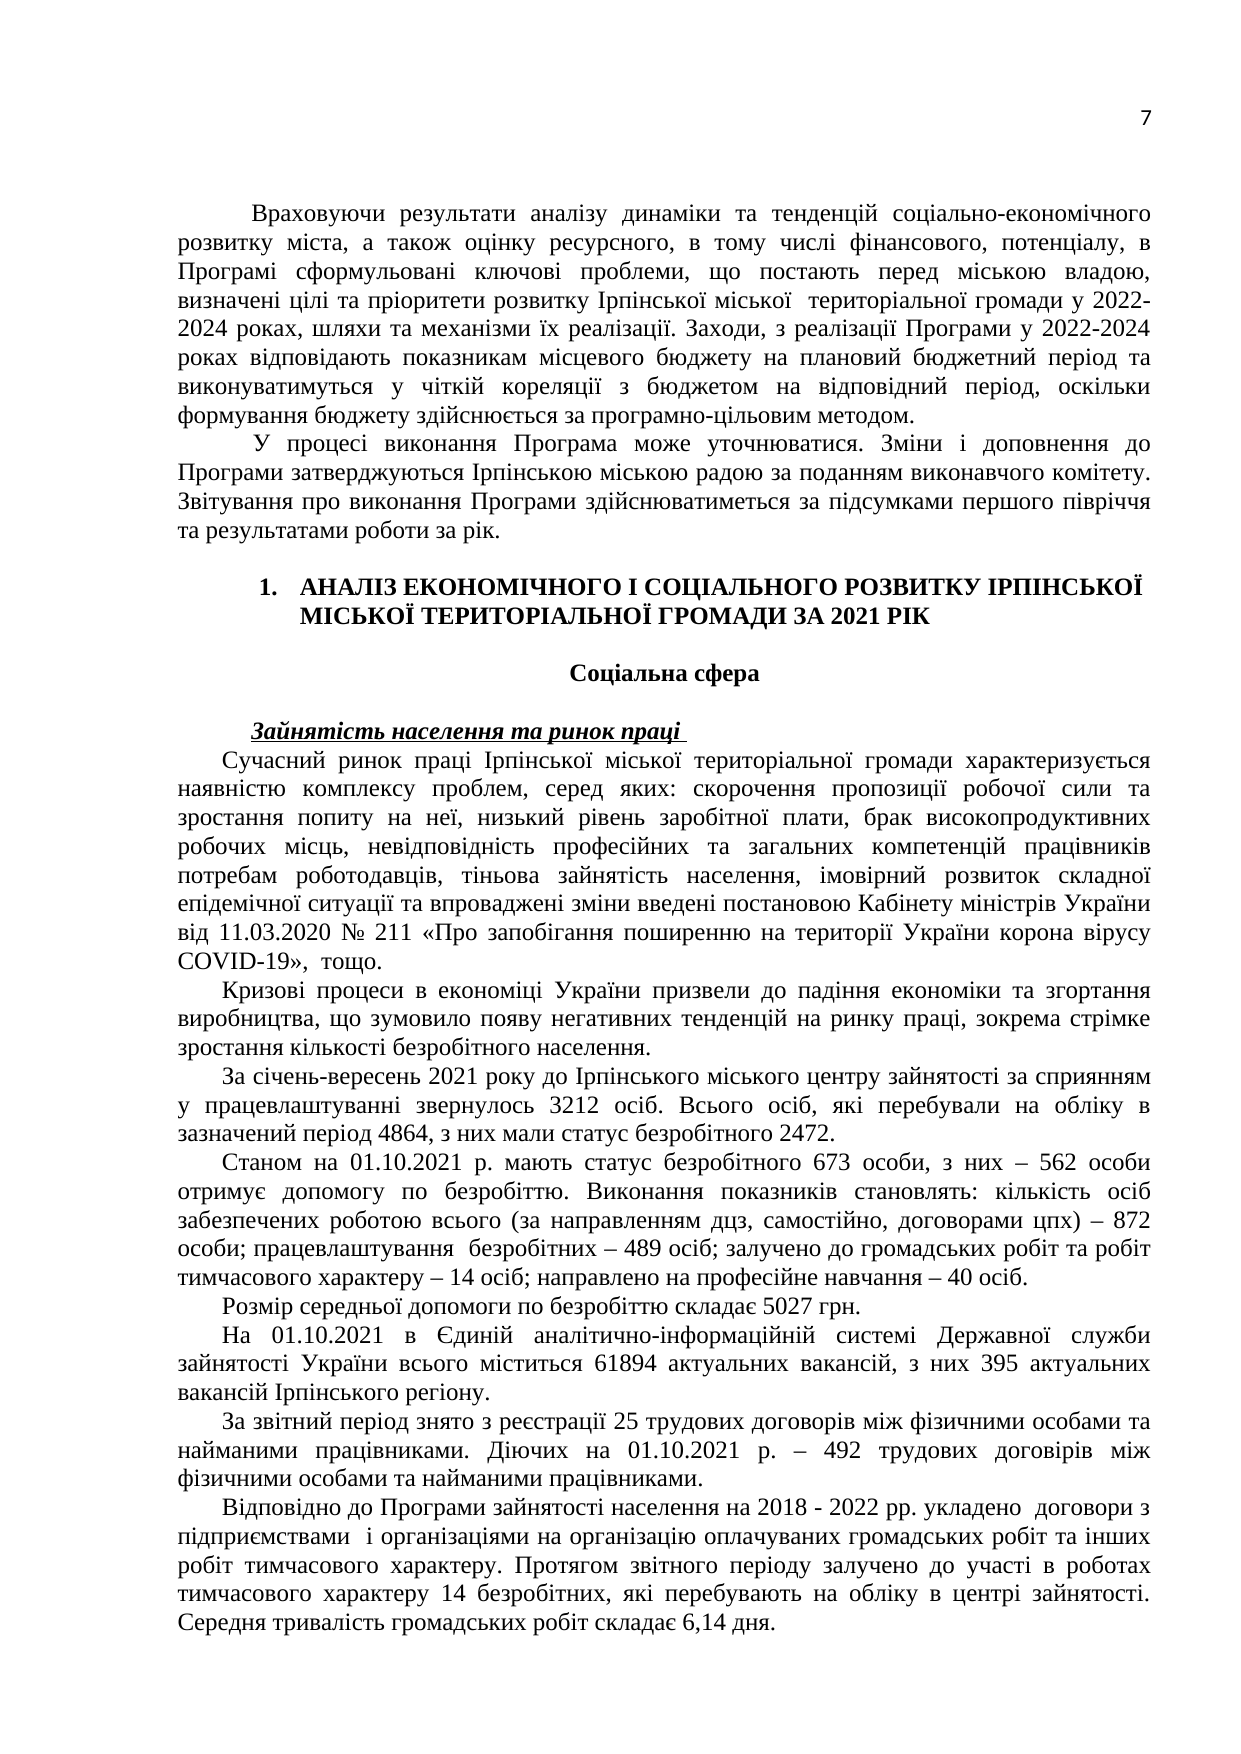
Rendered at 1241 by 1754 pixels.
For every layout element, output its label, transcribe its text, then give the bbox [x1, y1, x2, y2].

text Станом на 01.10.2021 р. мають статус безробітного 673 особи, з них – 562 особи отримує допомогу по безробіттю. Виконання показників становлять: кількість осіб забезпечених роботою всього (за направленням дцз, самостійно, договорами цпх) – 872 особи; працевлаштування безробітних – 489 осіб; залучено до громадських робіт та робіт тимчасового характеру – 14 осіб; направлено на професійне навчання – 40 осіб. [177, 1147, 1152, 1291]
text Сучасний ринок праці Ірпінської міської територіальної громади характеризується наявністю комплексу проблем, серед яких: скорочення пропозиції робочої сили та зростання попиту на неї, низький рівень заробітної плати, брак високопродуктивних робочих місць, невідповідність професійних та загальних компетенцій працівників потребам роботодавців, тіньова зайнятість населення, імовірний розвиток складної епідемічної ситуації та впроваджені зміни введені постановою Кабінету міністрів України від 11.03.2020 № 211 «Про запобігання поширенню на території України корона вірусу COVID-19», тощо. [177, 745, 1152, 975]
text На 01.10.2021 в Єдиній аналітично-інформаційній системі Державної служби зайнятості України всього міститься 61894 актуальних вакансій, з них 395 актуальних вакансій Ірпінського регіону. [177, 1320, 1152, 1406]
text У процесі виконання Програма може уточнюватися. Зміни і доповнення до Програми затверджуються Ірпінською міською радою за поданням виконавчого комітету. Звітування про виконання Програми здійснюватиметься за підсумками першого півріччя та результатами роботи за рік. [177, 428, 1152, 543]
text Зайнятість населення та ринок праці [177, 716, 1152, 745]
text Розмір середньої допомоги по безробіттю складає 5027 грн. [177, 1291, 1152, 1320]
table_header АНАЛІЗ ЕКОНОМІЧНОГО І СОЦІАЛЬНОГО РОЗВИТКУ ІРПІНСЬКОЇ МІСЬКОЇ ТЕРИТОРІАЛЬНОЇ ГРОМАДИ ЗА 2021 РІК [288, 572, 1201, 630]
text Кризові процеси в економіці України призвели до падіння економіки та згортання виробництва, що зумовило появу негативних тенденцій на ринку праці, зокрема стрімке зростання кількості безробітного населення. [177, 975, 1152, 1061]
text Соціальна сфера [177, 658, 1152, 687]
text За січень-вересень 2021 року до Ірпінського міського центру зайнятості за сприянням у працевлаштуванні звернулось 3212 осіб. Всього осіб, які перебували на обліку в зазначений період 4864, з них мали статус безробітного 2472. [177, 1061, 1152, 1147]
text Враховуючи результати аналізу динаміки та тенденцій соціально-економічного розвитку міста, а також оцінку ресурсного, в тому числі фінансового, потенціалу, в Програмі сформульовані ключові проблеми, що постають перед міською владою, визначені цілі та пріоритети розвитку Ірпінської міської територіальної громади у 2022-2024 роках, шляхи та механізми їх реалізації. Заходи, з реалізації Програми у 2022-2024 роках відповідають показникам місцевого бюджету на плановий бюджетний період та виконуватимуться у чіткій кореляції з бюджетом на відповідний період, оскільки формування бюджету здійснюється за програмно-цільовим методом. [177, 198, 1152, 428]
text Відповідно до Програми зайнятості населення на 2018 - 2022 рр. укладено договори з підприємствами і організаціями на організацію оплачуваних громадських робіт та інших робіт тимчасового характеру. Протягом звітного періоду залучено до участі в роботах тимчасового характеру 14 безробітних, які перебувають на обліку в центрі зайнятості. Середня тривалість громадських робіт складає 6,14 дня. [177, 1492, 1152, 1636]
text За звітний період знято з реєстрації 25 трудових договорів між фізичними особами та найманими працівниками. Діючих на 01.10.2021 р. – 492 трудових договірів між фізичними особами та найманими працівниками. [177, 1406, 1152, 1492]
table_header 1. [177, 572, 288, 630]
